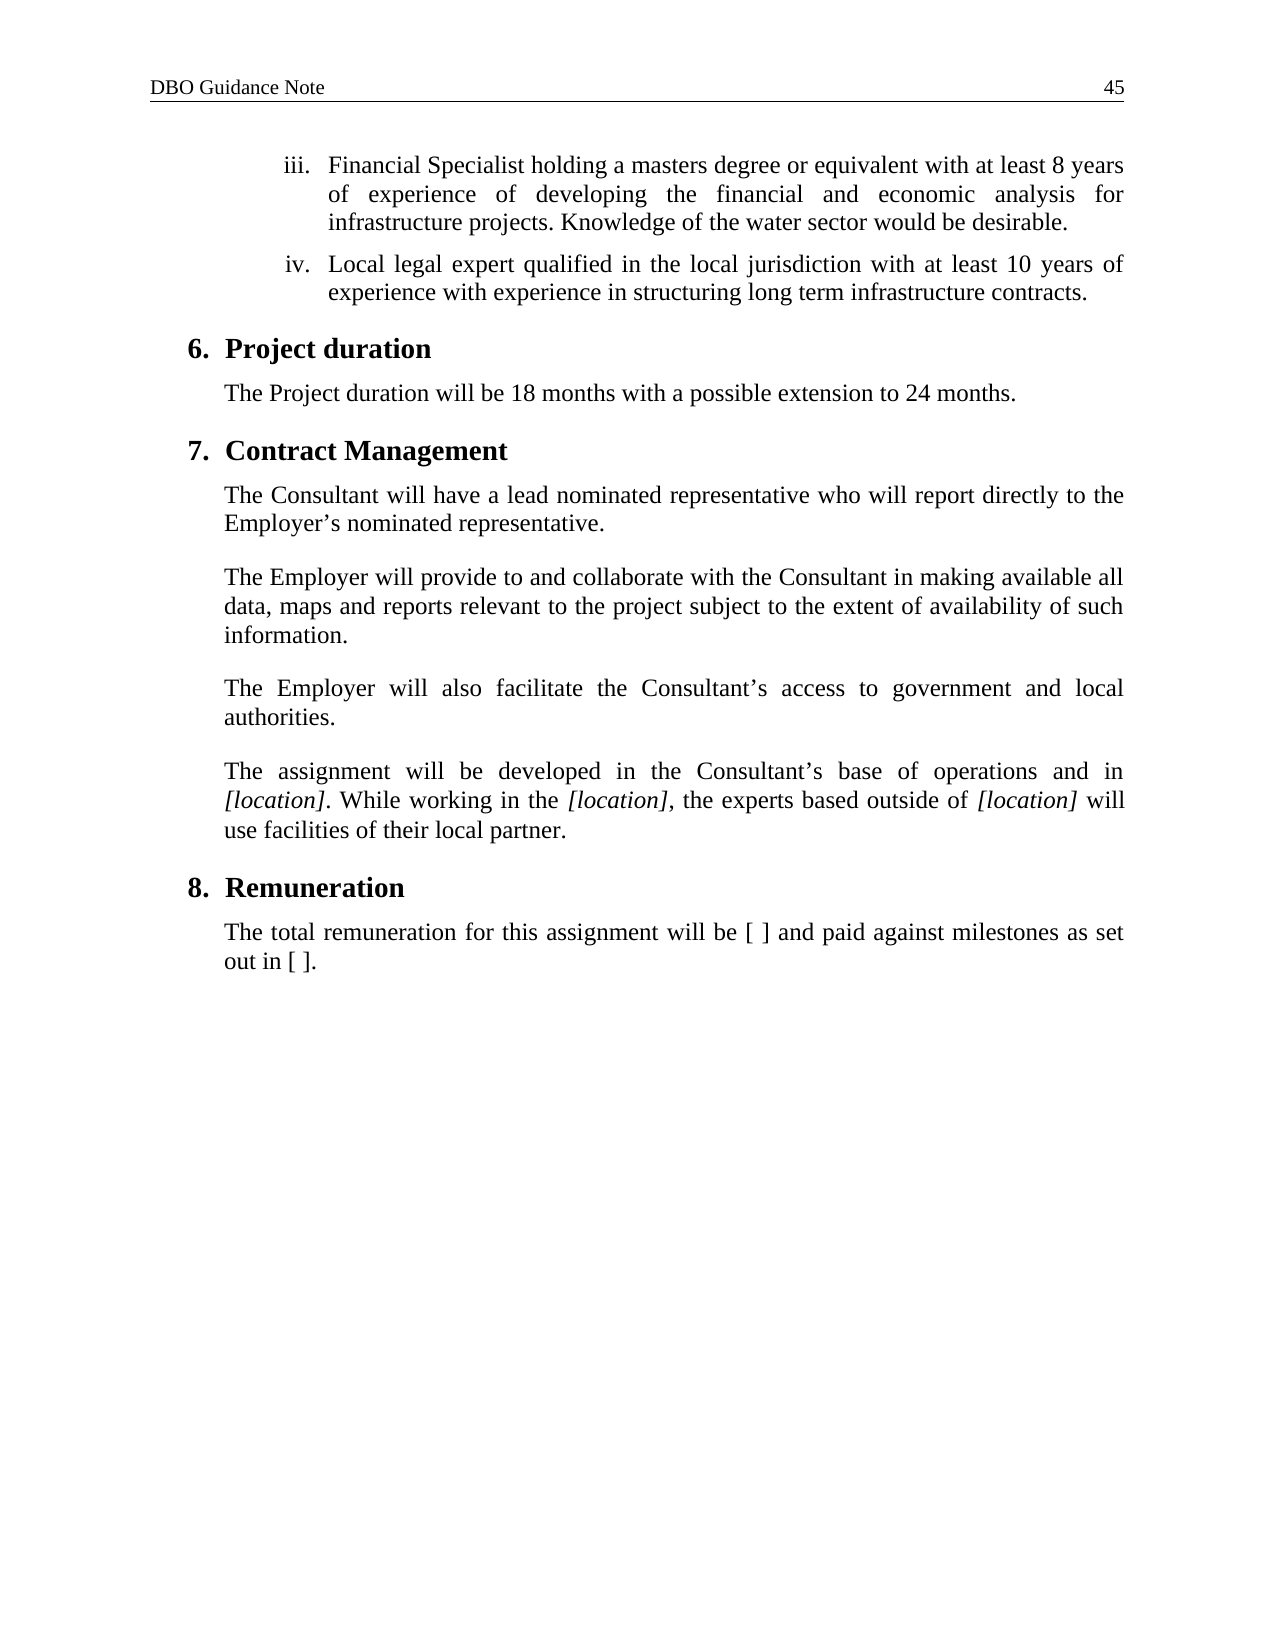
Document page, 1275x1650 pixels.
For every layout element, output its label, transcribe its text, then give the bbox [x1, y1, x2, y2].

text The Employer will also facilitate the Consultant’s access to government and local authorities. [224, 673, 1125, 731]
list Financial Specialist holding a masters degree or equivalent with at least 8 years of experience of developing the financial and economic analysis for infrastructure projects. Knowledge of the water sector would be desirable. [310, 150, 1125, 236]
text The assignment will be developed in the Consultant’s base of operations and in [location]. While working in the [location], the experts based outside of [location] will use facilities of their local partner. [224, 756, 1125, 844]
text The Employer will provide to and collaborate with the Consultant in making available all data, maps and reports relevant to the project subject to the extent of availability of such information. [224, 562, 1125, 648]
subtitle Remuneration [187, 870, 1125, 903]
subtitle Project duration [187, 331, 1125, 365]
subtitle Contract Management [187, 433, 1125, 466]
text The total remuneration for this assignment will be [ ] and paid against milestones as set out in [ ]. [224, 917, 1125, 975]
text The Consultant will have a lead nominated representative who will report directly to the Employer’s nominated representative. [224, 480, 1125, 537]
list Local legal expert qualified in the local jurisdiction with at least 10 years of experience with experience in structuring long term infrastructure contracts. [310, 249, 1125, 306]
text The Project duration will be 18 months with a possible extension to 24 months. [224, 378, 1125, 407]
